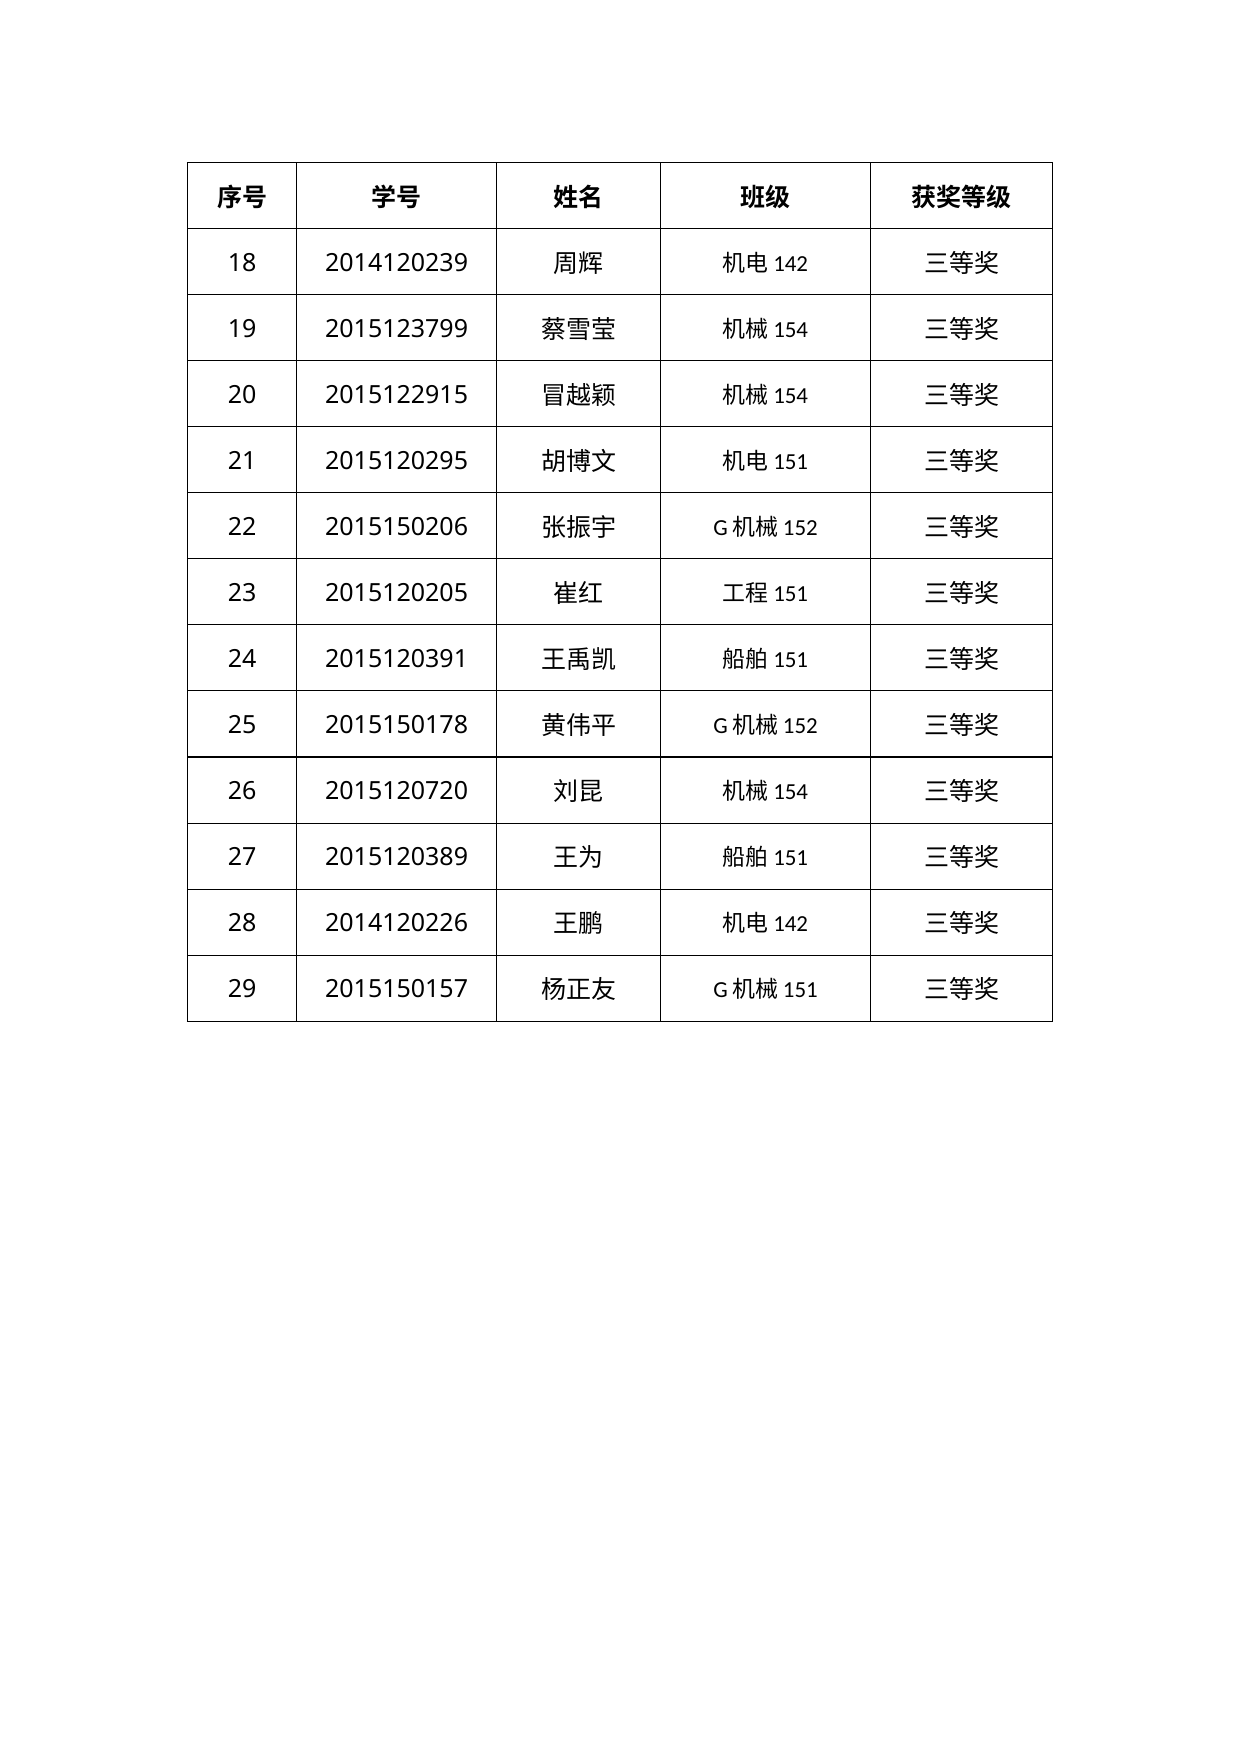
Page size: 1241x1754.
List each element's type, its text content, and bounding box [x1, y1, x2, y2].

table_cell 2015120391 [297, 625, 496, 690]
table_cell 24 [188, 625, 296, 690]
table_cell 蔡雪莹 [497, 295, 660, 360]
table_cell 三等奖 [871, 559, 1052, 624]
table_cell 27 [188, 824, 296, 888]
table_cell 机电151 [661, 427, 870, 492]
table_header 班级 [661, 163, 870, 228]
table_cell 2015120389 [297, 824, 496, 888]
table_cell 三等奖 [871, 361, 1052, 426]
table_cell 三等奖 [871, 758, 1052, 822]
table_cell 三等奖 [871, 427, 1052, 492]
table_cell 船舶151 [661, 625, 870, 690]
table_cell 2015150206 [297, 493, 496, 558]
table_cell 机电142 [661, 229, 870, 294]
table_cell 三等奖 [871, 691, 1052, 756]
table_cell 王鹏 [497, 890, 660, 954]
table_cell 2014120226 [297, 890, 496, 954]
table_cell G机械151 [661, 956, 870, 1021]
table_cell 冒越颖 [497, 361, 660, 426]
table_cell 机械154 [661, 361, 870, 426]
table_cell 28 [188, 890, 296, 954]
table_cell 29 [188, 956, 296, 1021]
table_cell 26 [188, 758, 296, 822]
table_cell 23 [188, 559, 296, 624]
table_cell G机械152 [661, 691, 870, 756]
table_cell 王禹凯 [497, 625, 660, 690]
table_cell 2015150178 [297, 691, 496, 756]
table_cell 25 [188, 691, 296, 756]
table_cell 船舶151 [661, 824, 870, 888]
table_cell 机电142 [661, 890, 870, 954]
table_cell 2015120720 [297, 758, 496, 822]
table_cell 周辉 [497, 229, 660, 294]
table_cell 三等奖 [871, 824, 1052, 888]
table_header 序号 [188, 163, 296, 228]
table_cell 2014120239 [297, 229, 496, 294]
table_cell 2015150157 [297, 956, 496, 1021]
table_header 姓名 [497, 163, 660, 228]
table_cell 机械154 [661, 758, 870, 822]
table_cell 崔红 [497, 559, 660, 624]
table_cell 刘昆 [497, 758, 660, 822]
table_cell 18 [188, 229, 296, 294]
table_cell G机械152 [661, 493, 870, 558]
table_cell 三等奖 [871, 890, 1052, 954]
table_cell 22 [188, 493, 296, 558]
table_cell 胡博文 [497, 427, 660, 492]
table_header 学号 [297, 163, 496, 228]
table_cell 20 [188, 361, 296, 426]
table_cell 三等奖 [871, 229, 1052, 294]
table_cell 2015123799 [297, 295, 496, 360]
table_cell 19 [188, 295, 296, 360]
table_cell 2015122915 [297, 361, 496, 426]
table_cell 三等奖 [871, 625, 1052, 690]
table_cell 21 [188, 427, 296, 492]
table_cell 杨正友 [497, 956, 660, 1021]
table_cell 三等奖 [871, 295, 1052, 360]
table_cell 张振宇 [497, 493, 660, 558]
table_cell 三等奖 [871, 956, 1052, 1021]
table_cell 工程151 [661, 559, 870, 624]
table_cell 2015120205 [297, 559, 496, 624]
table_cell 机械154 [661, 295, 870, 360]
table_cell 王为 [497, 824, 660, 888]
table_cell 黄伟平 [497, 691, 660, 756]
table_cell 三等奖 [871, 493, 1052, 558]
table_header 获奖等级 [871, 163, 1052, 228]
table_cell 2015120295 [297, 427, 496, 492]
